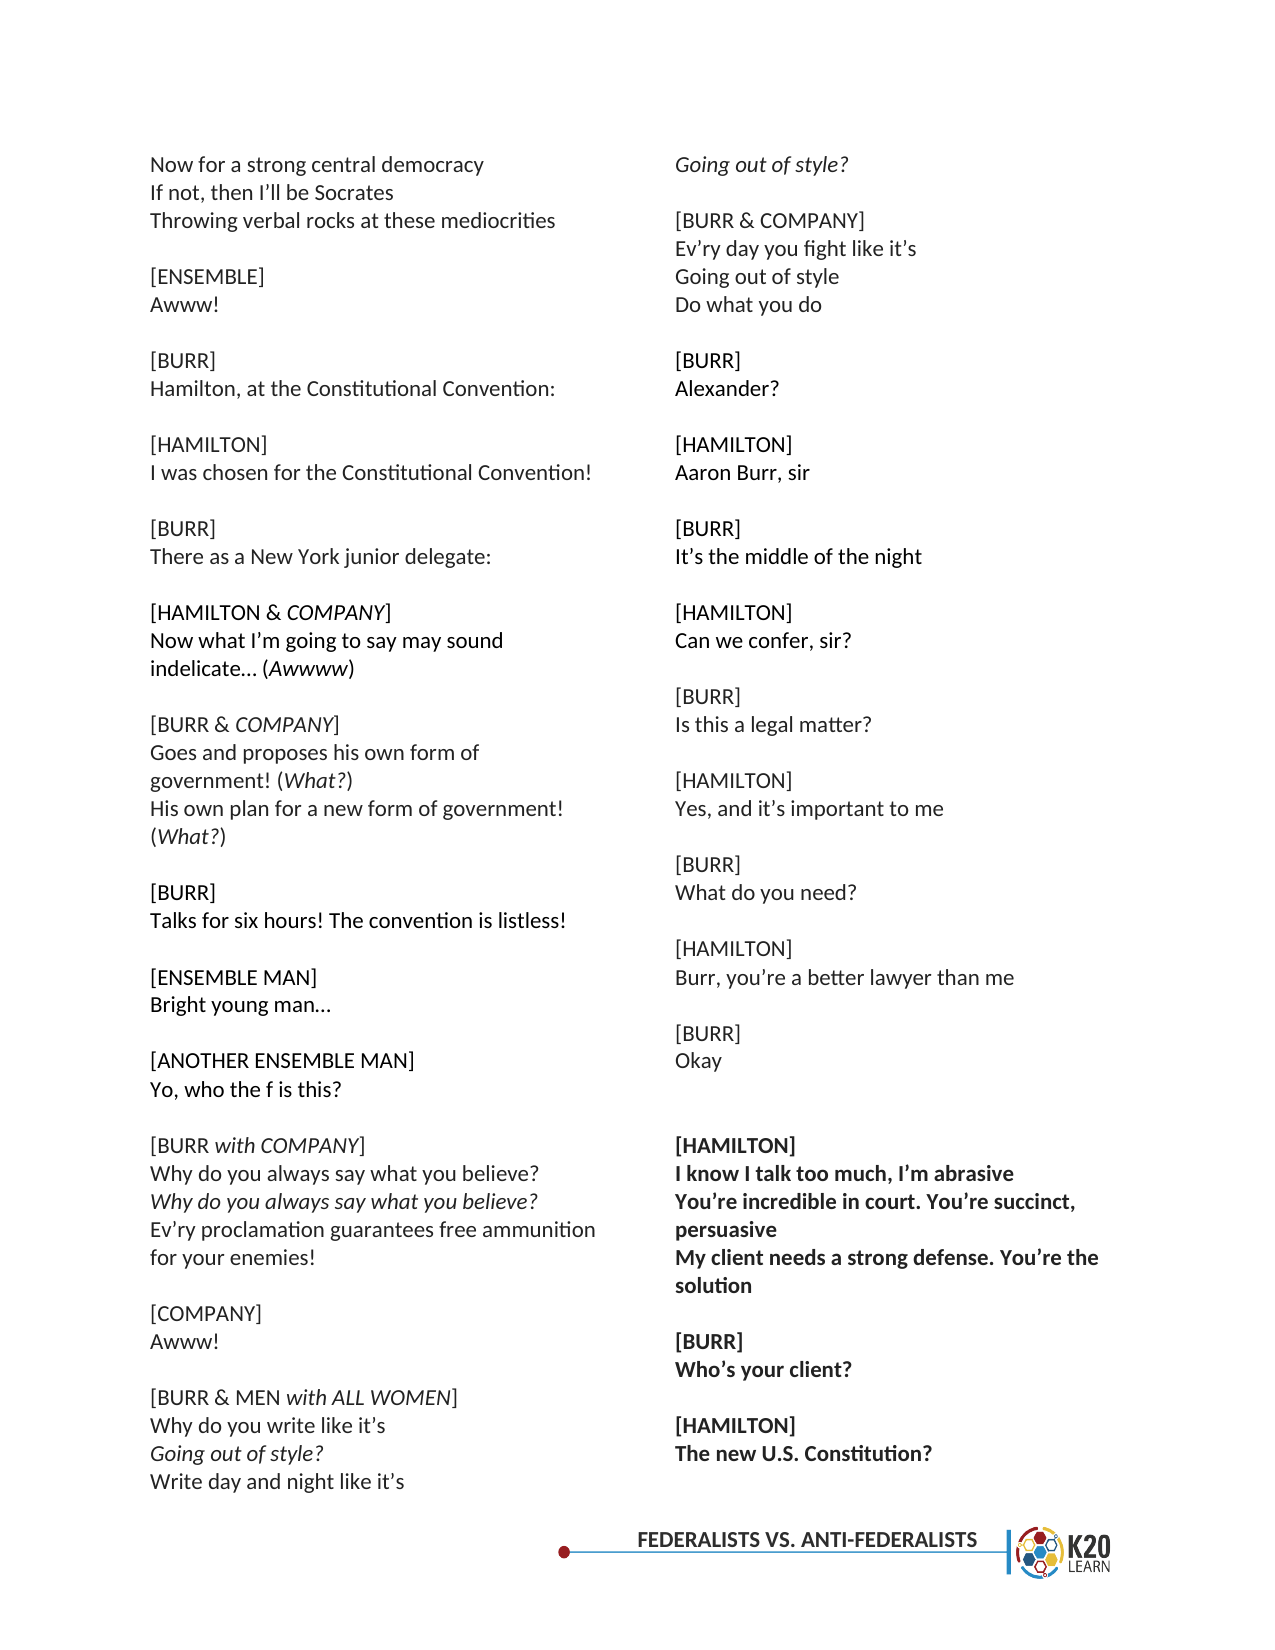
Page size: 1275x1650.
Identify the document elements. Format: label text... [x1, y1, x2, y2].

text Who’s your client? [675, 1355, 1125, 1383]
text Awww! [150, 290, 600, 318]
text If not, then I’ll be Socrates [150, 178, 600, 206]
text [BURR & MEN with ALL WOMEN] [150, 1383, 600, 1411]
text Now for a strong central democracy [150, 150, 600, 178]
text Why do you always say what you believe? [150, 1187, 600, 1215]
text Yes, and it’s important to me [675, 794, 1125, 822]
text Write day and night like it’s [150, 1467, 600, 1495]
text [BURR with COMPANY] [150, 1131, 600, 1159]
text Why do you write like it’s [150, 1411, 600, 1439]
text Going out of style? [150, 1439, 600, 1467]
text [BURR] [150, 346, 600, 374]
text What do you need? [675, 878, 1125, 907]
text Ev’ry day you fight like it’s [675, 234, 1125, 262]
text I know I talk too much, I’m abrasive [675, 1159, 1125, 1187]
text Burr, you’re a better lawyer than me [675, 963, 1125, 991]
text Now what I’m going to say may sound indelicate… (Awwww) [150, 626, 600, 682]
text [BURR] [675, 346, 1125, 374]
text Yo, who the f is this? [150, 1075, 600, 1103]
text Going out of style? [675, 150, 1125, 178]
text Goes and proposes his own form of government! (What?) [150, 738, 600, 794]
text [BURR & COMPANY] [150, 710, 600, 738]
text The new U.S. Constitution? [675, 1439, 1125, 1467]
text Going out of style [675, 262, 1125, 290]
text Throwing verbal rocks at these mediocrities [150, 206, 600, 234]
text Okay [675, 1047, 1125, 1075]
text [HAMILTON] [675, 1411, 1125, 1439]
text It’s the middle of the night [675, 542, 1125, 570]
text [BURR] [675, 514, 1125, 542]
text Alexander? [675, 374, 1125, 402]
text [ENSEMBLE MAN] [150, 963, 600, 991]
text Ev’ry proclamation guarantees free ammunition for your enemies! [150, 1215, 600, 1271]
text [HAMILTON & COMPANY] [150, 598, 600, 626]
text You’re incredible in court. You’re succinct, persuasive [675, 1187, 1125, 1243]
text Do what you do [675, 290, 1125, 318]
text Aaron Burr, sir [675, 458, 1125, 486]
text [BURR] [675, 851, 1125, 878]
text Can we confer, sir? [675, 626, 1125, 654]
text [HAMILTON] [675, 766, 1125, 794]
text [HAMILTON] [675, 934, 1125, 963]
text My client needs a strong defense. You’re the solution [675, 1243, 1125, 1299]
text [HAMILTON] [675, 1131, 1125, 1159]
text [BURR] [675, 682, 1125, 710]
text [HAMILTON] [675, 598, 1125, 626]
text Why do you always say what you believe? [150, 1159, 600, 1187]
text [BURR] [675, 1327, 1125, 1355]
text [BURR & COMPANY] [675, 206, 1125, 234]
text Talks for six hours! The convention is listless! [150, 907, 600, 934]
text Bright young man… [150, 991, 600, 1019]
text Is this a legal matter? [675, 710, 1125, 738]
text Hamilton, at the Constitutional Convention: [150, 374, 600, 402]
text [HAMILTON] [150, 430, 600, 458]
picture [552, 1520, 1112, 1584]
text [BURR] [675, 1019, 1125, 1047]
text His own plan for a new form of government! (What?) [150, 794, 600, 851]
text [HAMILTON] [675, 430, 1125, 458]
text There as a New York junior delegate: [150, 542, 600, 570]
text [COMPANY] [150, 1299, 600, 1327]
text [ENSEMBLE] [150, 262, 600, 290]
text [BURR] [150, 878, 600, 907]
text Awww! [150, 1327, 600, 1355]
text [BURR] [150, 514, 600, 542]
text I was chosen for the Constitutional Convention! [150, 458, 600, 486]
text [ANOTHER ENSEMBLE MAN] [150, 1047, 600, 1075]
